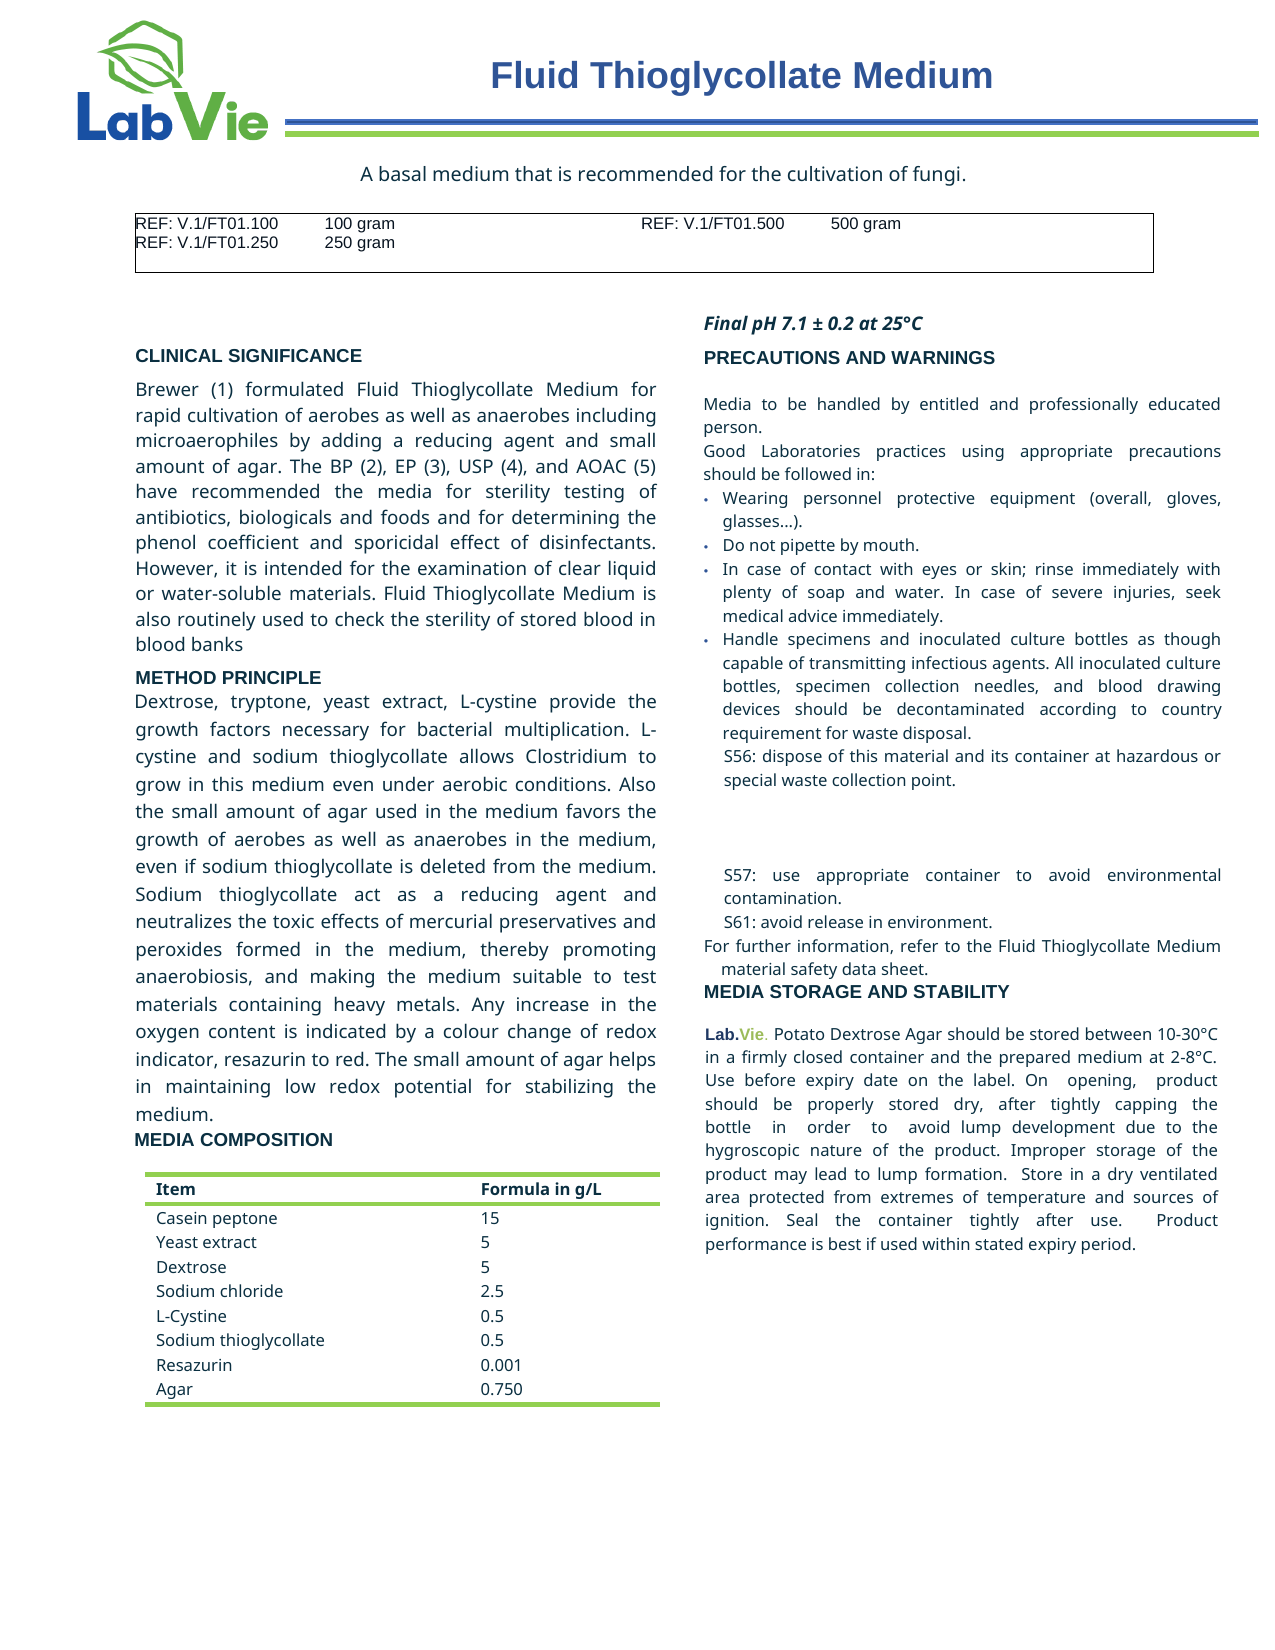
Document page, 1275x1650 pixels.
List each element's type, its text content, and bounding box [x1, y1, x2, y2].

table_header Item [145, 1177, 469, 1201]
table_header REF: V.1/FT01.500 500 gram [637, 214, 1153, 272]
subtitle Brewer (1) formulated Fluid Thioglycollate Medium for rapid cultivation of aerobes as well as anaerobes including microaerophiles by adding a reducing agent and small amount of agar. The BP (2), EP (3), USP (4), and AOAC (5) have recommended the media for sterility testing of antibiotics, biologicals and foods and for determining the phenol coefficient and sporicidal effect of disinfectants. However, it is intended for the examination of clear liquid or water-soluble materials. Fluid Thioglycollate Medium is also routinely used to check the sterility of stored blood in blood banks [135, 376, 657, 657]
list In case of contact with eyes or skin; rinse immediately with plenty of soap and water. In case of severe injuries, seek medical advice immediately. [704, 557, 1222, 627]
subtitle CLINICAL SIGNIFICANCE [135, 345, 657, 367]
list Do not pipette by mouth. [704, 534, 1222, 556]
subtitle MEDIA STORAGE AND STABILITY [704, 981, 1226, 1003]
text For further information, refer to the Fluid Thioglycollate Medium material safety data sheet. [704, 934, 1222, 980]
table_header REF: V.1/FT01.100 100 gram REF: V.1/FT01.250 250 gram [136, 214, 637, 272]
table_header Formula in g/L [469, 1177, 660, 1201]
table_cell Casein peptone Yeast extract Dextrose Sodium chloride L-Cystine Sodium thioglycollate Resazurin Agar [145, 1206, 469, 1402]
subtitle Dextrose, tryptone, yeast extract, L-cystine provide the growth factors necessary for bacterial multiplication. L-cystine and sodium thioglycollate allows Clostridium to grow in this medium even under aerobic conditions. Also the small amount of agar used in the medium favors the growth of aerobes as well as anaerobes in the medium, even if sodium thioglycollate is deleted from the medium. Sodium thioglycollate act as a reducing agent and neutralizes the toxic effects of mercurial preservatives and peroxides formed in the medium, thereby promoting anaerobiosis, and making the medium suitable to test materials containing heavy metals. Any increase in the oxygen content is indicated by a colour change of redox indicator, resazurin to red. The small amount of agar helps in maintaining low redox potential for stabilizing the medium. [134, 688, 657, 1127]
list Wearing personnel protective equipment (overall, gloves, glasses...). [704, 487, 1222, 533]
text Good Laboratories practices using appropriate precautions should be followed in: [703, 439, 1222, 486]
text Media to be handled by entitled and professionally educated person. [703, 392, 1222, 438]
list Handle specimens and inoculated culture bottles as though capable of transmitting infectious agents. All inoculated culture bottles, specimen collection needles, and blood drawing devices should be decontaminated according to country requirement for waste disposal. [704, 628, 1222, 744]
text S57: use appropriate container to avoid environmental contamination. [723, 863, 1222, 909]
subtitle Final pH 7.1 ± 0.2 at 25°C [704, 310, 1226, 335]
subtitle METHOD PRINCIPLE [135, 667, 657, 688]
table_cell 15 5 5 2.5 0.5 0.5 0.001 0.750 [469, 1206, 660, 1402]
text S56: dispose of this material and its container at hazardous or special waste collection point. [723, 745, 1222, 791]
text S61: avoid release in environment. [723, 910, 1222, 933]
subtitle MEDIA COMPOSITION [134, 1128, 657, 1150]
text A basal medium that is recommended for the cultivation of fungi. [360, 161, 1226, 187]
text Lab.Vie. Potato Dextrose Agar should be stored between 10-30°C in a firmly closed container and the prepared medium at 2-8°C. Use before expiry date on the label. On opening, product should be properly stored dry, after tightly capping the bottle in order to avoid lump development due to the hygroscopic nature of the product. Improper storage of the product may lead to lump formation. Store in a dry ventilated area protected from extremes of temperature and sources of ignition. Seal the container tightly after use. Product performance is best if used within stated expiry period. [705, 1022, 1218, 1255]
picture [13, 3, 313, 170]
subtitle PRECAUTIONS AND WARNINGS [704, 347, 1226, 369]
